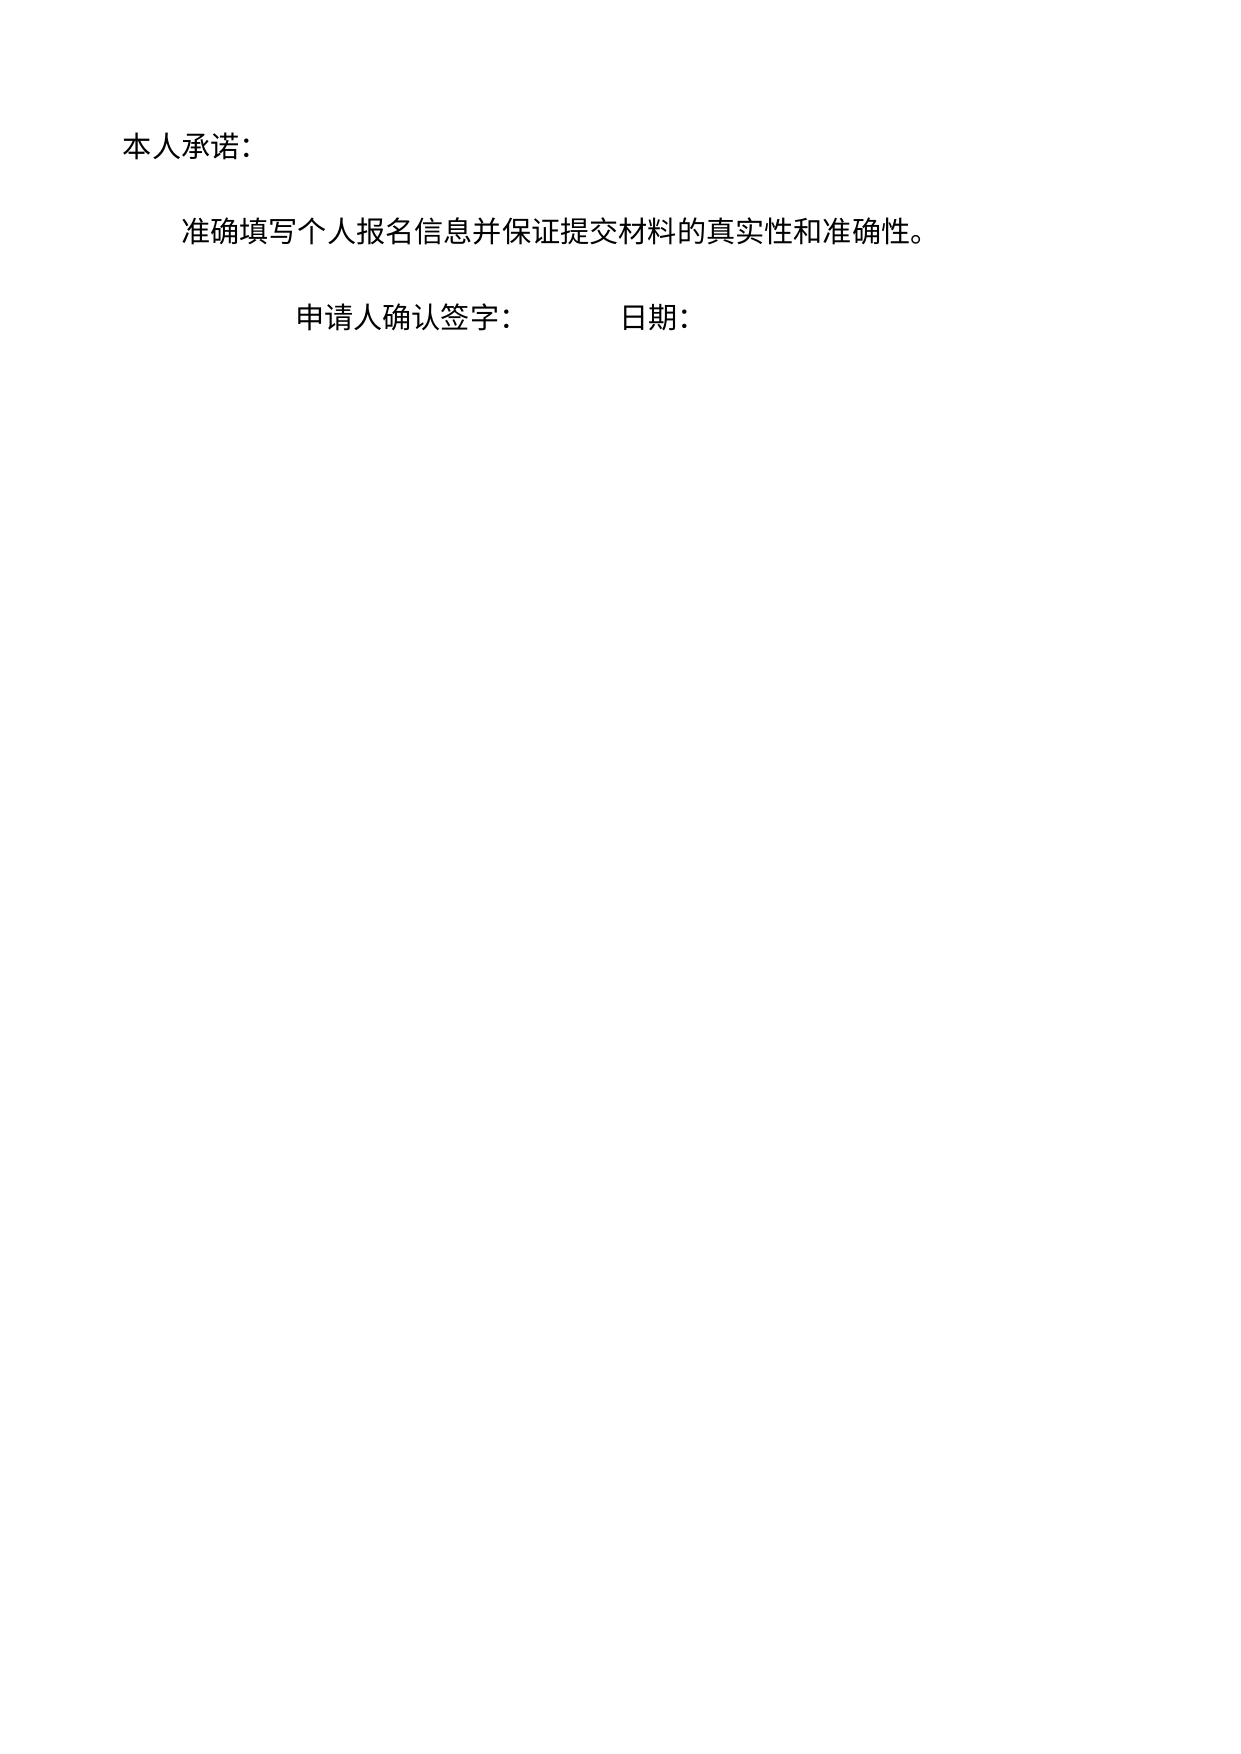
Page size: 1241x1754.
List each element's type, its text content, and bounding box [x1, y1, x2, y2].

text 本人承诺： [123, 112, 1131, 177]
text 准确填写个人报名信息并保证提交材料的真实性和准确性。 [123, 198, 1131, 263]
text 申请人确认签字： 日期： [123, 284, 1131, 349]
